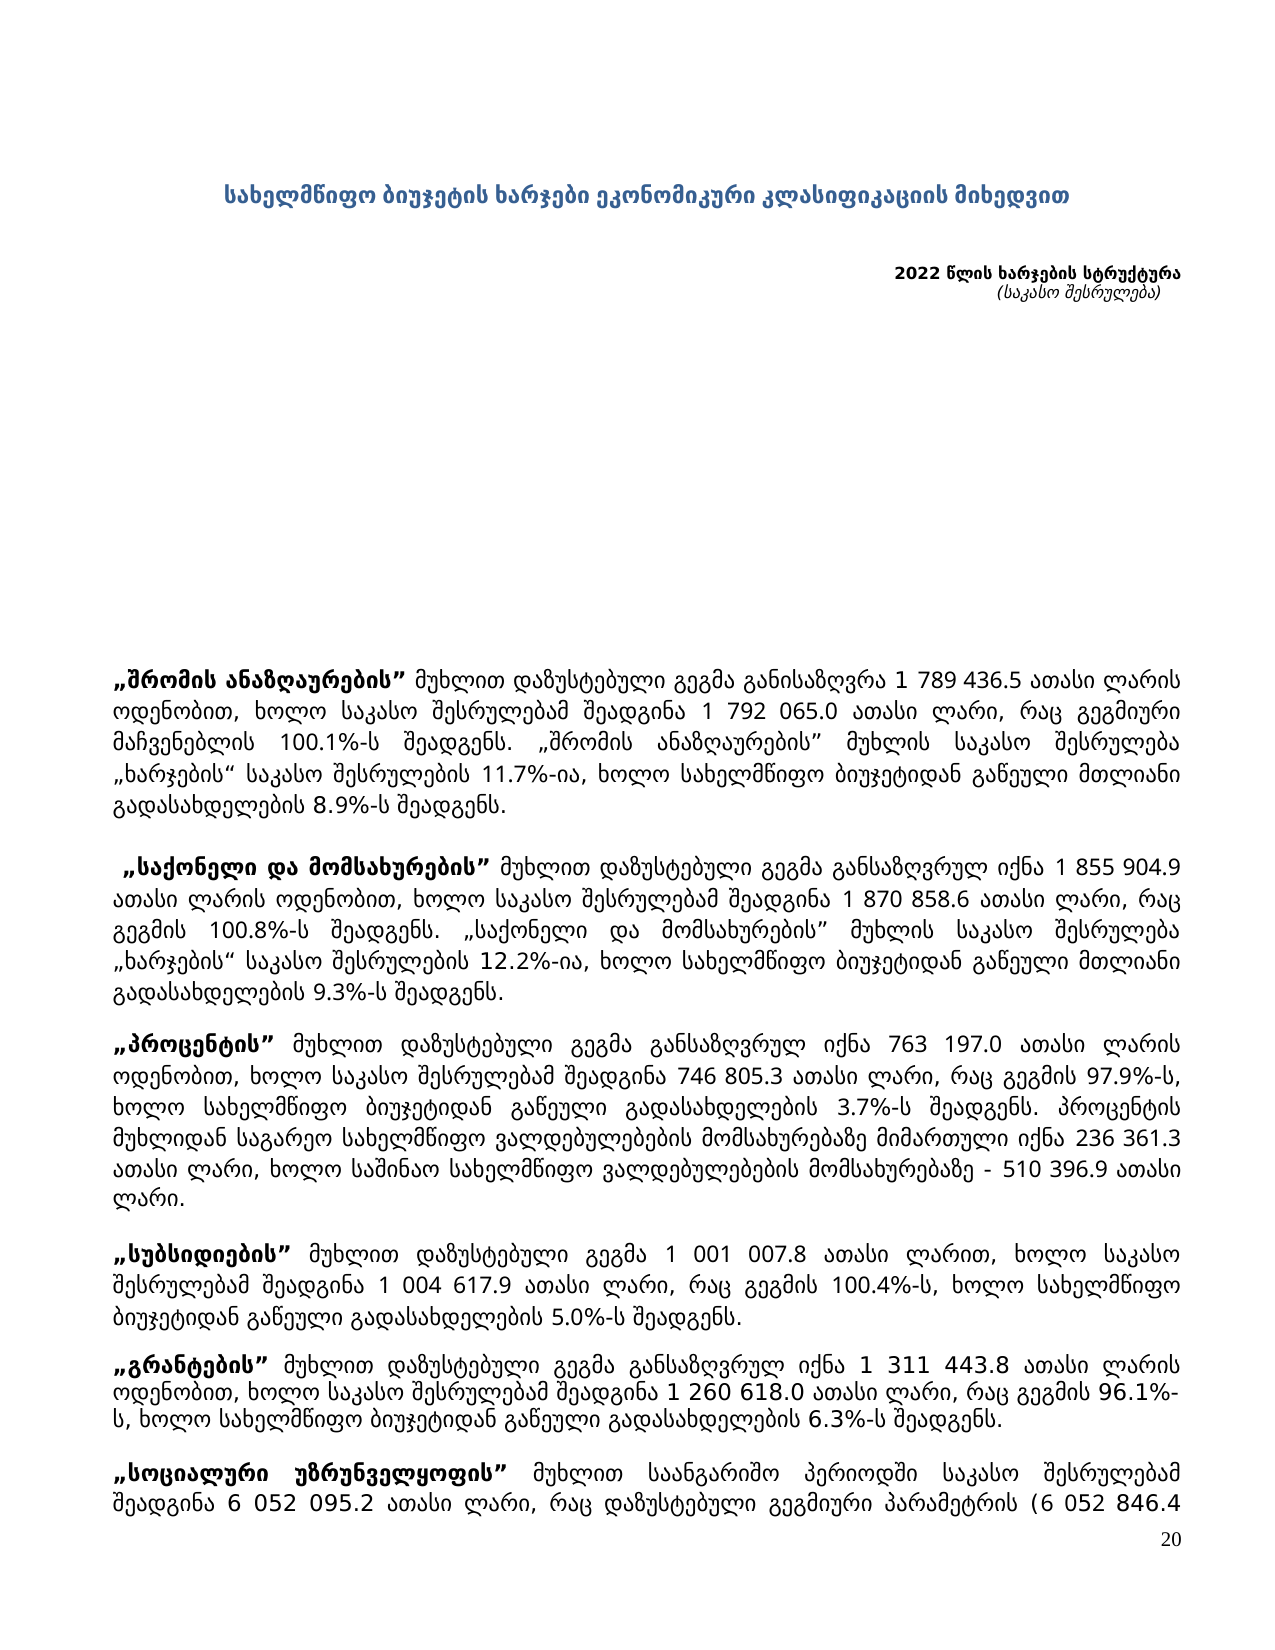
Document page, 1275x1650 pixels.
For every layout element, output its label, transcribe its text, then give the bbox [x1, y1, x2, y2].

text „გრანტების” მუხლით დაზუსტებული გეგმა განსაზღვრულ იქნა 1 311 443.8 ათასი ლარის ოდენობით, ხოლო საკასო შესრულებამ შეადგინა 1 260 618.0 ათასი ლარი, რაც გეგმის 96.1%-ს, ხოლო სახელმწიფო ბიუჯეტიდან გაწეული გადასახდელების 6.3%-ს შეადგენს. [112, 1353, 1181, 1433]
text „სუბსიდიების” მუხლით დაზუსტებული გეგმა 1 001 007.8 ათასი ლარით, ხოლო საკასო შესრულებამ შეადგინა 1 004 617.9 ათასი ლარი, რაც გეგმის 100.4%-ს, ხოლო სახელმწიფო ბიუჯეტიდან გაწეული გადასახდელების 5.0%-ს შეადგენს. [112, 1238, 1181, 1332]
text „პროცენტის” მუხლით დაზუსტებული გეგმა განსაზღვრულ იქნა 763 197.0 ათასი ლარის ოდენობით, ხოლო საკასო შესრულებამ შეადგინა 746 805.3 ათასი ლარი, რაც გეგმის 97.9%-ს, ხოლო სახელმწიფო ბიუჯეტიდან გაწეული გადასახდელების 3.7%-ს შეადგენს. პროცენტის მუხლიდან საგარეო სახელმწიფო ვალდებულებების მომსახურებაზე მიმართული იქნა 236 361.3 ათასი ლარი, ხოლო საშინაო სახელმწიფო ვალდებულებების მომსახურებაზე - 510 396.9 ათასი ლარი. [112, 1028, 1181, 1211]
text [112, 1461, 1181, 1518]
text „შრომის ანაზღაურების” მუხლით დაზუსტებული გეგმა განისაზღვრა 1 789 436.5 ათასი ლარის ოდენობით, ხოლო საკასო შესრულებამ შეადგინა 1 792 065.0 ათასი ლარი, რაც გეგმიური მაჩვენებლის 100.1%-ს შეადგენს. „შრომის ანაზღაურების” მუხლის საკასო შესრულება „ხარჯების“ საკასო შესრულების 11.7%-ია, ხოლო სახელმწიფო ბიუჯეტიდან გაწეული მთლიანი გადასახდელების 8.9%-ს შეადგენს. [112, 664, 1181, 820]
subtitle სახელმწიფო ბიუჯეტის ხარჯები ეკონომიკური კლასიფიკაციის მიხედვით [112, 179, 1181, 211]
text 2022 წლის ხარჯების სტრუქტურა [112, 264, 1181, 283]
text (საკასო შესრულება) [112, 283, 1163, 302]
text „საქონელი და მომსახურების” მუხლით დაზუსტებული გეგმა განსაზღვრულ იქნა 1 855 904.9 ათასი ლარის ოდენობით, ხოლო საკასო შესრულებამ შეადგინა 1 870 858.6 ათასი ლარი, რაც გეგმის 100.8%-ს შეადგენს. „საქონელი და მომსახურების” მუხლის საკასო შესრულება „ხარჯების“ საკასო შესრულების 12.2%-ია, ხოლო სახელმწიფო ბიუჯეტიდან გაწეული მთლიანი გადასახდელების 9.3%-ს შეადგენს. [112, 851, 1181, 1008]
